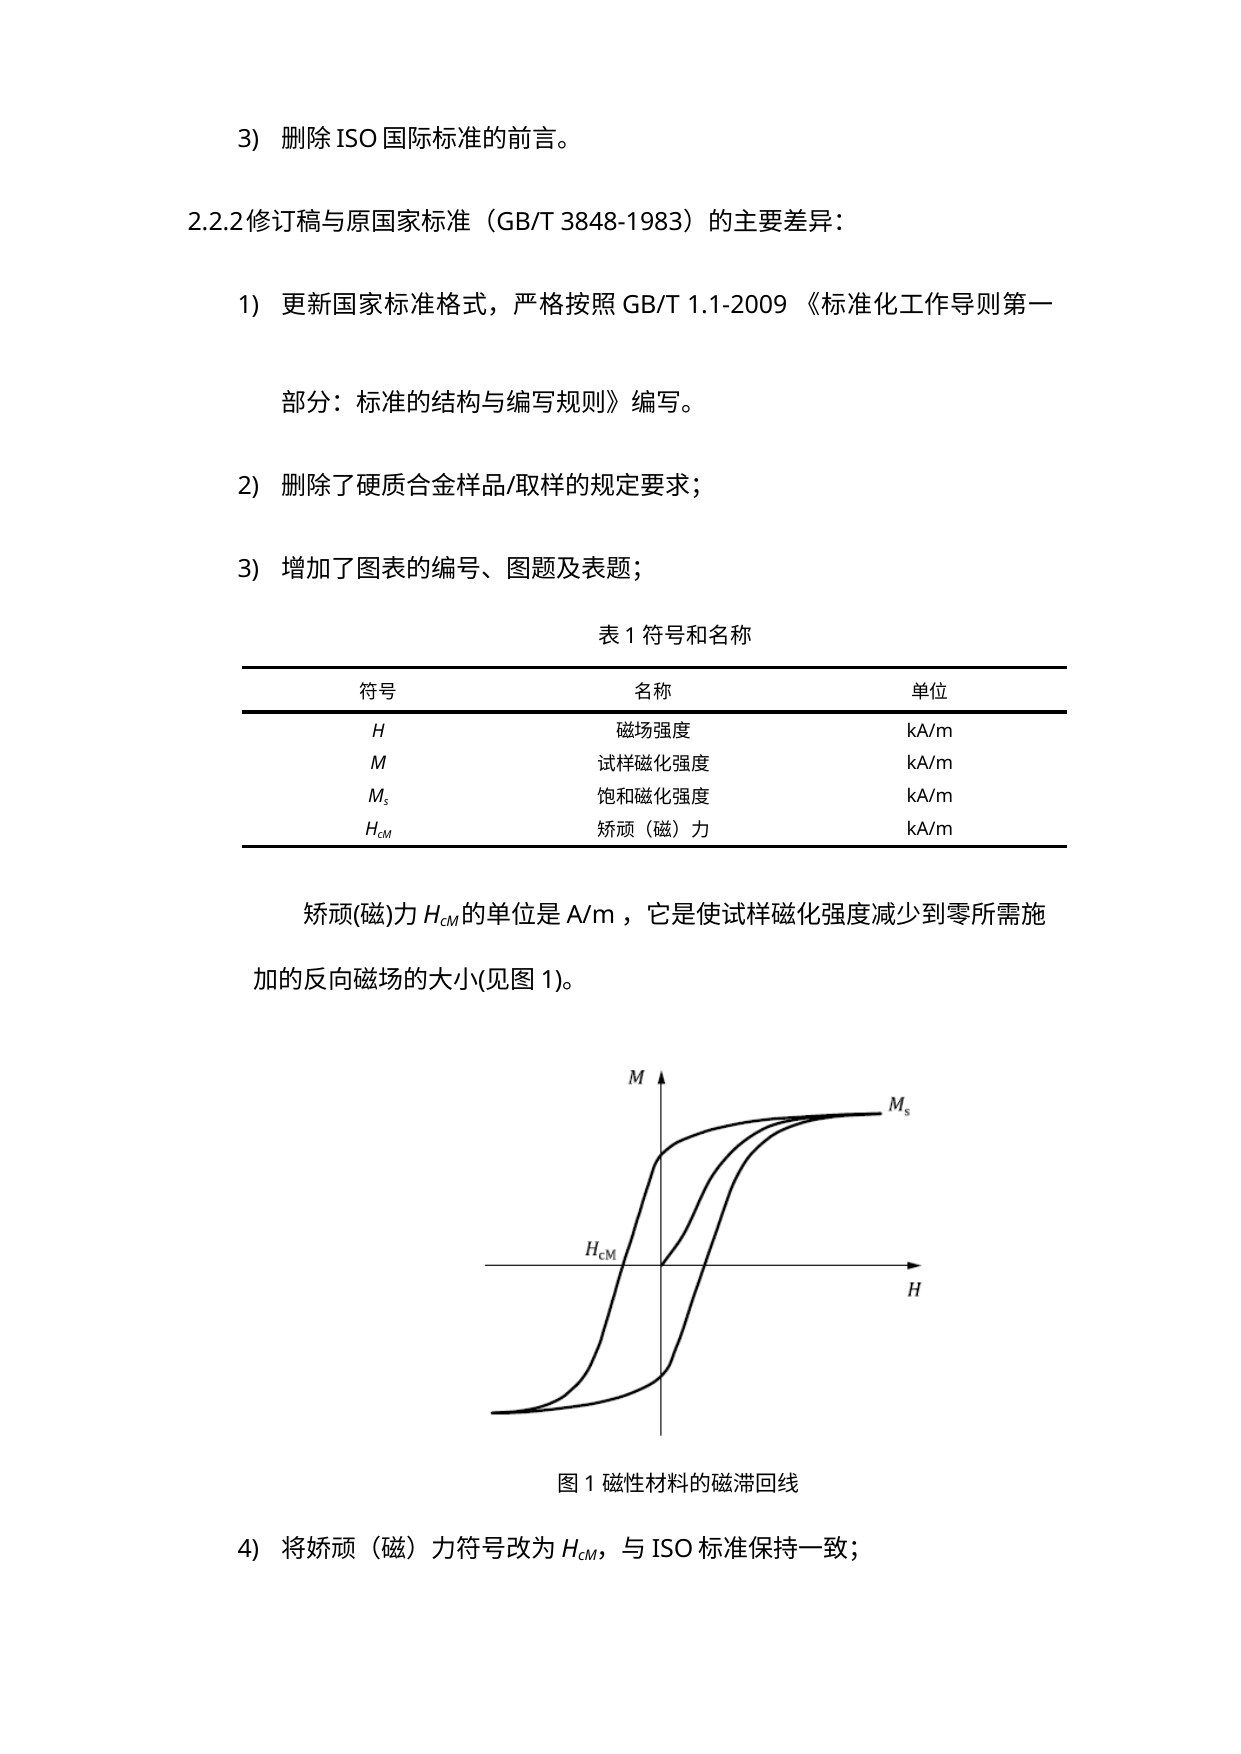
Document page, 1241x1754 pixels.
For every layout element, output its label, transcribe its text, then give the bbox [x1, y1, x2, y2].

table_cell Ms [242, 779, 514, 812]
list 增加了图表的编号、图题及表题； [237, 534, 1053, 599]
list 修订稿与原国家标准（GB/T 3848-1983）的主要差异： [187, 187, 1053, 252]
table_cell M [242, 746, 514, 779]
table_cell kA/m [792, 779, 1067, 812]
list 将娇顽（磁）力符号改为HcM，与ISO标准保持一致； [237, 1514, 1053, 1579]
table_cell 矫顽（磁）力 [515, 812, 792, 845]
table_cell 饱和磁化强度 [515, 779, 792, 812]
text 图1 磁性材料的磁滞回线 [303, 1465, 1053, 1498]
table_header 符号 [242, 669, 514, 710]
table_header 名称 [515, 669, 792, 710]
table_header 单位 [792, 669, 1067, 710]
table_cell HcM [242, 812, 514, 845]
table_cell H [242, 714, 514, 746]
picture [358, 1042, 991, 1457]
list 删除ISO国际标准的前言。 [237, 104, 1053, 169]
list 更新国家标准格式，严格按照GB/T 1.1-2009 《标准化工作导则第一部分：标准的结构与编写规则》编写。 [237, 271, 1053, 433]
table_cell 磁场强度 [515, 714, 792, 746]
table_cell kA/m [792, 714, 1067, 746]
list 删除了硬质合金样品/取样的规定要求； [237, 451, 1053, 516]
text 表1 符号和名称 [253, 617, 1053, 650]
table_cell 试样磁化强度 [515, 746, 792, 779]
text 矫顽(磁)力HcM的单位是A/m ，它是使试样磁化强度减少到零所需施加的反向磁场的大小(见图1)。 [253, 880, 1053, 1010]
table_cell kA/m [792, 812, 1067, 845]
table_cell kA/m [792, 746, 1067, 779]
